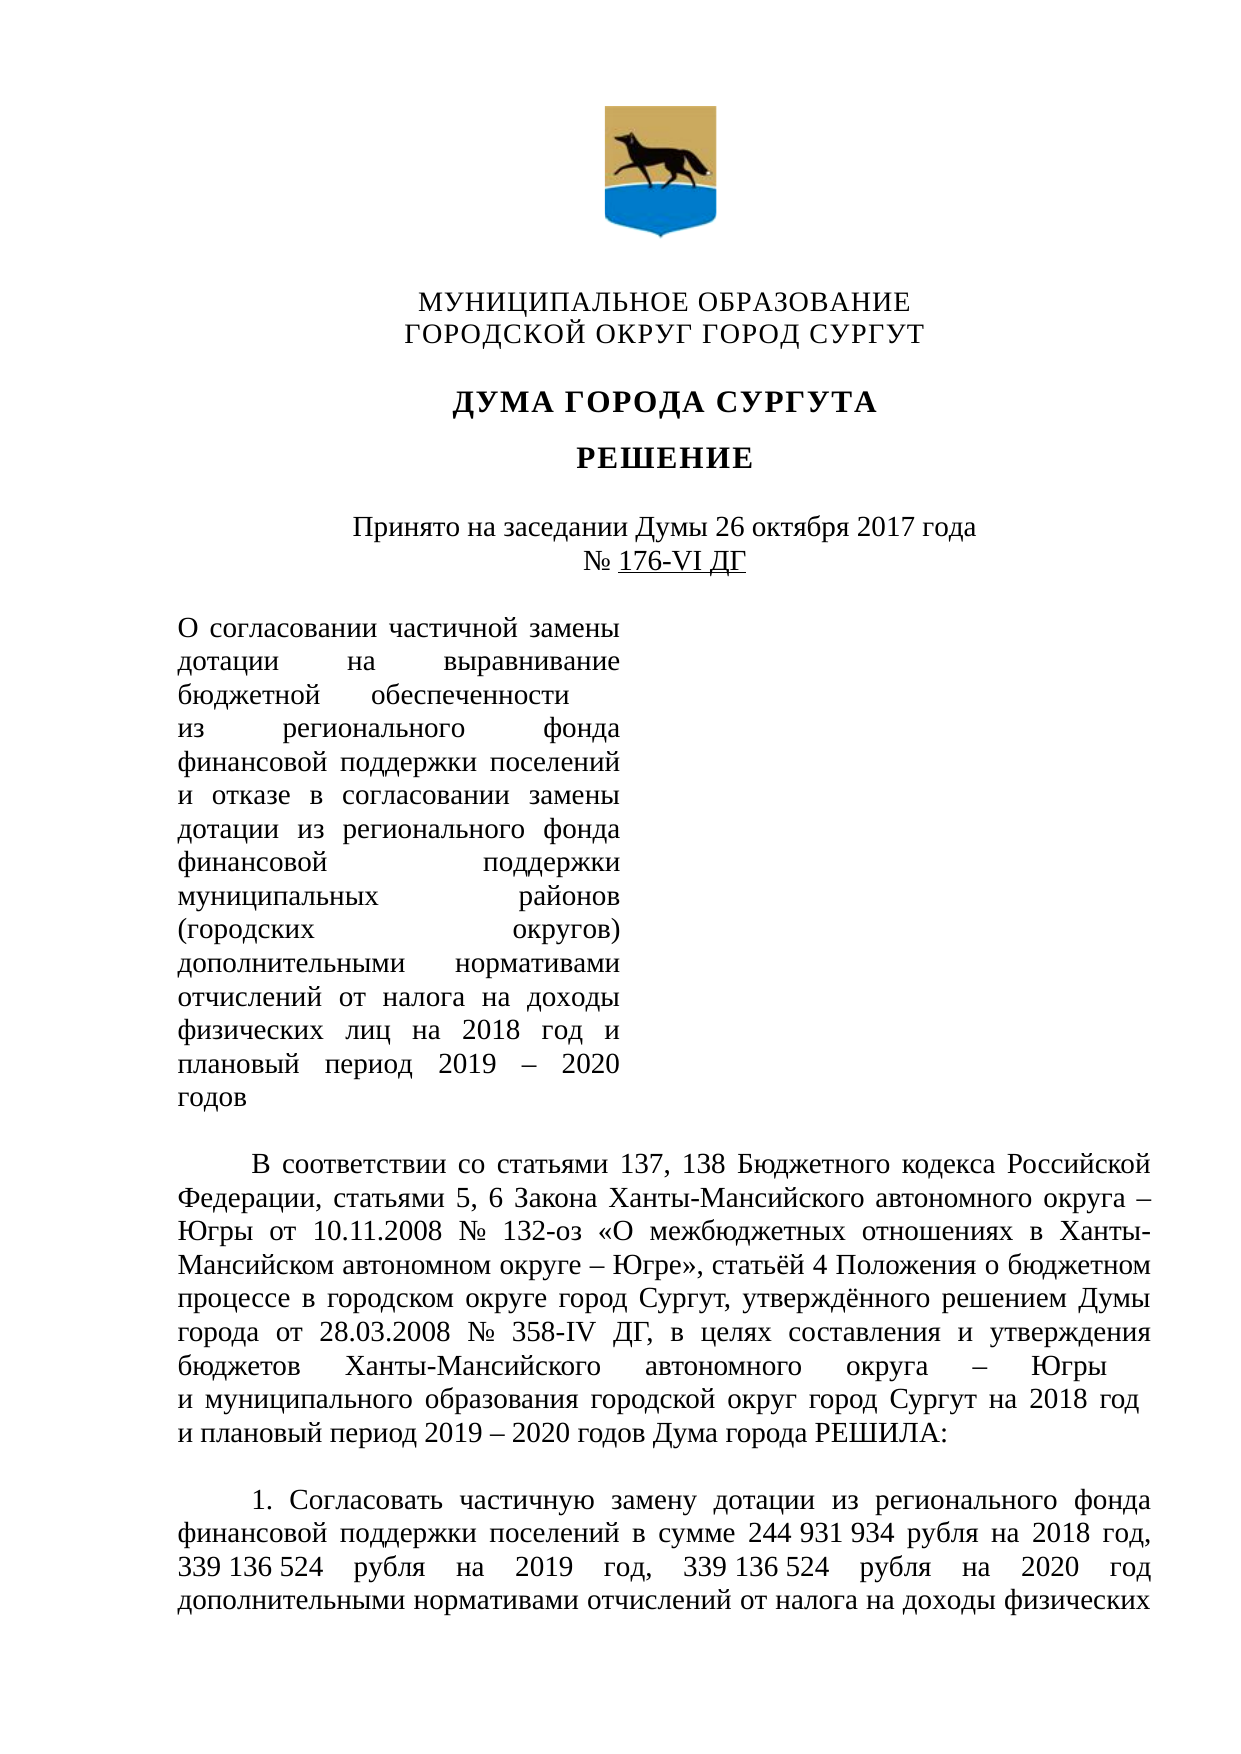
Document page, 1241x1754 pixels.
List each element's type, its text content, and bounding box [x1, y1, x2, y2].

picture [604, 106, 717, 239]
text О согласовании частичной замены дотации на выравнивание бюджетной обеспеченности из регионального фонда финансовой поддержки поселений и отказе в согласовании замены дотации из регионального фонда финансовой поддержки муниципальных районов (городских округов) дополнительными нормативами отчислений от налога на доходы физических лиц на 2018 год и плановый период 2019 – 2020 годов [177, 610, 620, 1113]
text Принято на заседании Думы 26 октября 2017 года [177, 509, 1152, 543]
text В соответствии со статьями 137, 138 Бюджетного кодекса Российской Федерации, статьями 5, 6 Закона Ханты-Мансийского автономного округа – Югры от 10.11.2008 № 132-оз «О межбюджетных отношениях в Ханты-Мансийском автономном округе – Югре», статьёй 4 Положения о бюджетном процессе в городском округе город Сургут, утверждённого решением Думы города от 28.03.2008 № 358-IV ДГ, в целях составления и утверждения бюджетов Ханты-Мансийского автономного округа – Югры и муниципального образования городской округ город Сургут на 2018 год и плановый период 2019 – 2020 годов Дума города РЕШИЛА: [177, 1146, 1152, 1448]
text РЕШЕНИЕ [177, 440, 1152, 476]
text МУНИЦИПАЛЬНОЕ ОБРАЗОВАНИЕ [177, 285, 1152, 317]
text ДУМА ГОРОДА СУРГУТА [177, 383, 1152, 419]
text № 176-VI ДГ [177, 543, 1152, 576]
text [177, 1482, 1152, 1616]
text ГОРОДСКОЙ ОКРУГ ГОРОД СУРГУТ [177, 317, 1152, 349]
